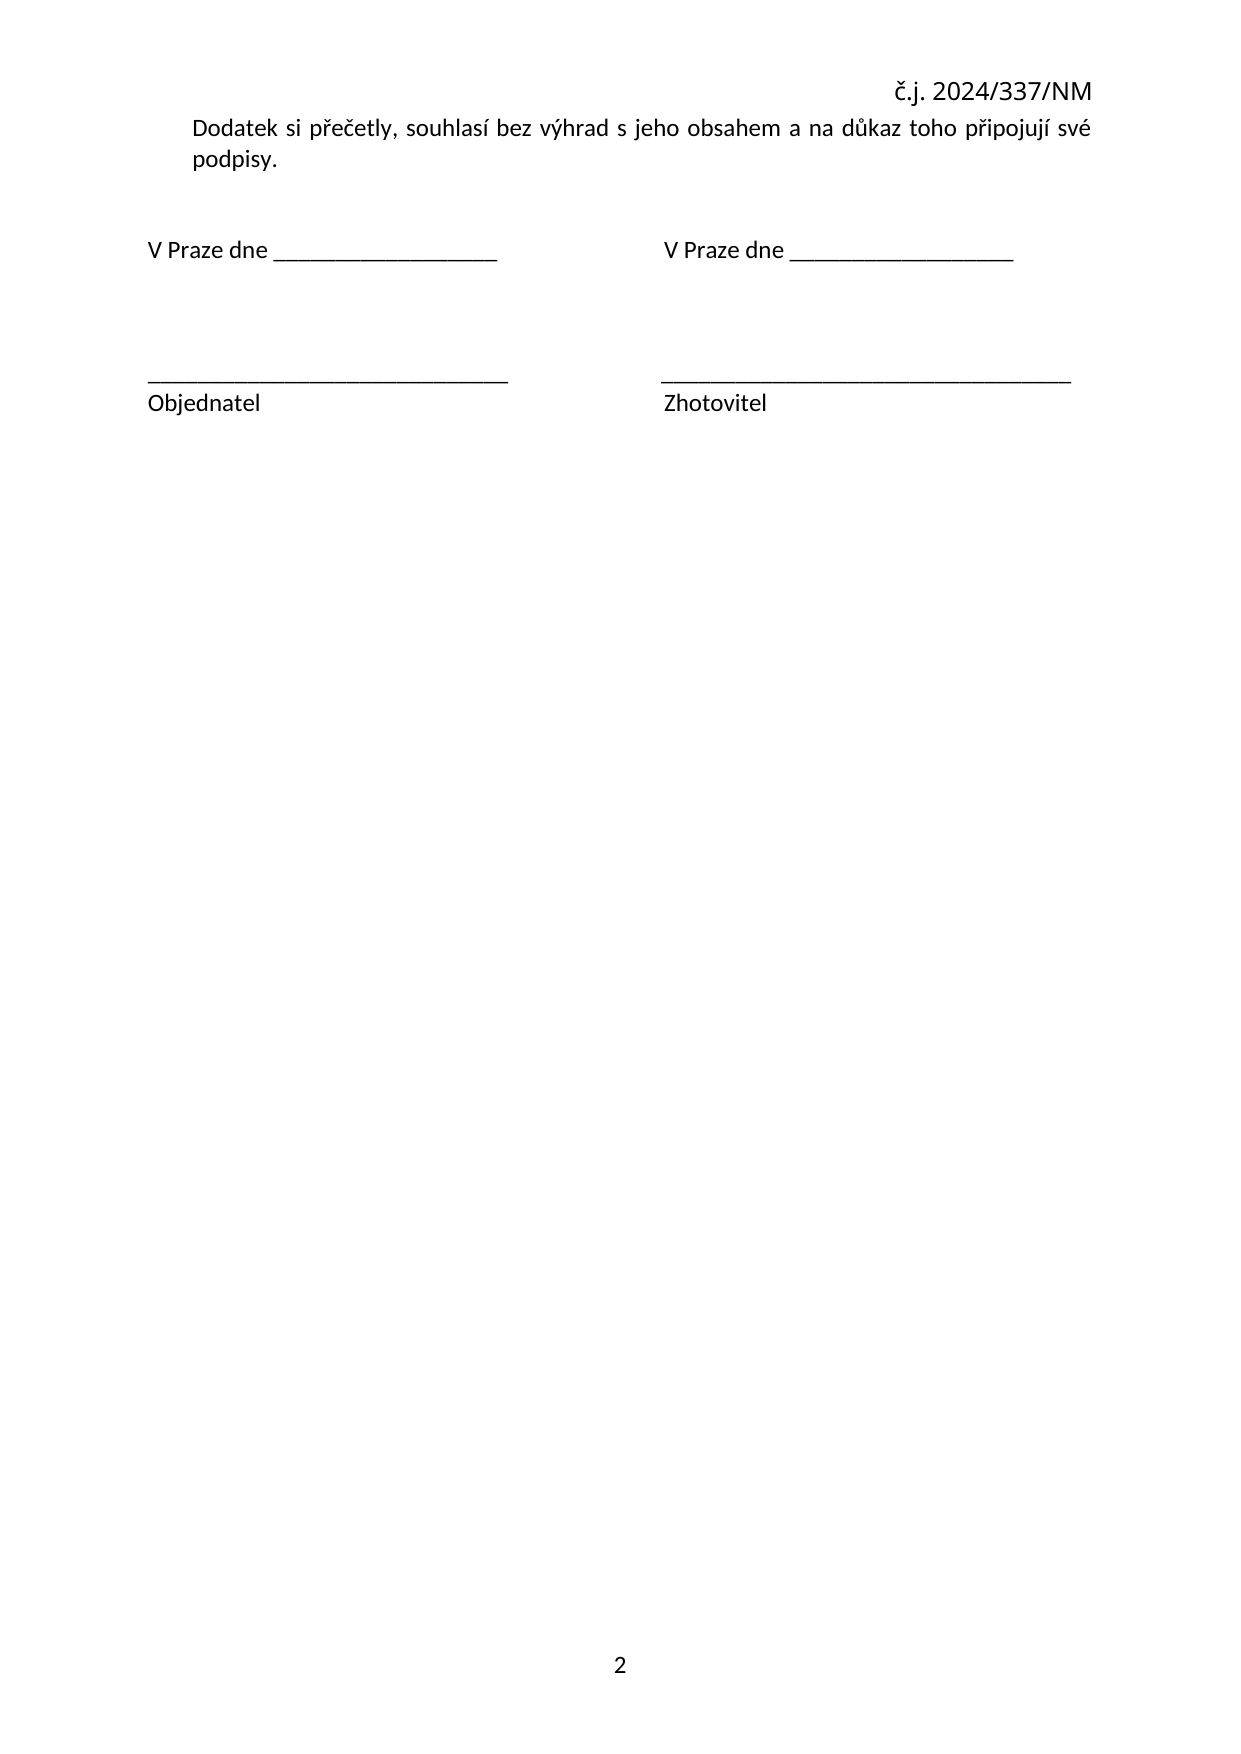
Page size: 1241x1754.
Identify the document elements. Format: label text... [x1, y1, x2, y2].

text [148, 112, 1092, 173]
text _____________________________ _________________________________ [148, 356, 1092, 387]
text V Praze dne __________________ V Praze dne __________________ [148, 234, 1092, 265]
text Objednatel Zhotovitel [148, 387, 1092, 417]
